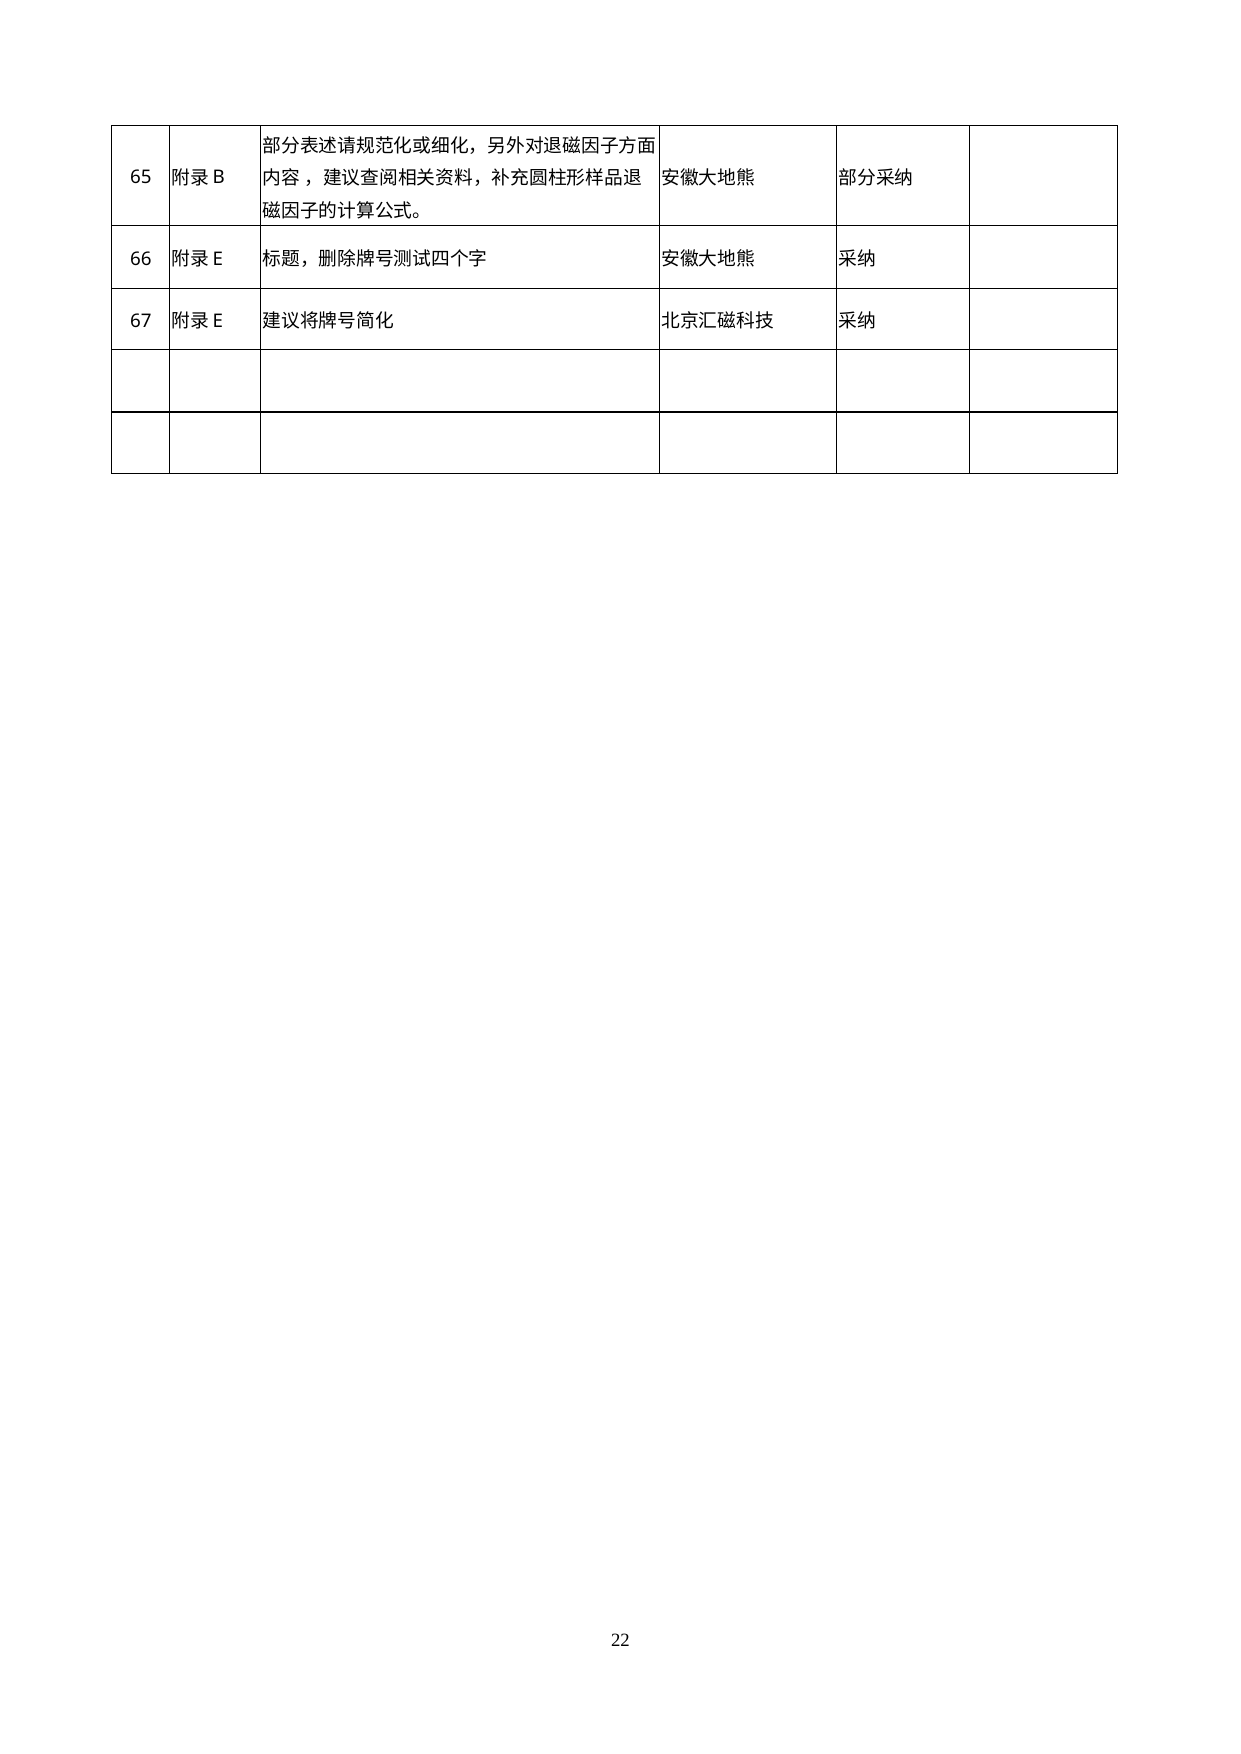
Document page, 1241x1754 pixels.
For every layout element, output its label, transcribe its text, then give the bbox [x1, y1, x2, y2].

table_cell 部分表述请规范化或细化，另外对退磁因子方面内容 ，建议查阅相关资料，补充圆柱形样品退磁因子的计算公式。 [261, 126, 659, 225]
table_cell 建议将牌号简化 [261, 289, 659, 349]
table_cell [261, 413, 659, 473]
table_cell [837, 413, 969, 473]
table_cell [170, 350, 260, 411]
table_cell 部分采纳 [837, 126, 969, 225]
table_cell 北京汇磁科技 [660, 289, 836, 349]
table_cell 采纳 [837, 226, 969, 287]
table_cell [970, 126, 1117, 225]
table_cell 采纳 [837, 289, 969, 349]
table_cell 66 [112, 226, 169, 287]
table_cell [112, 413, 169, 473]
table_cell [660, 350, 836, 411]
table_cell 附录E [170, 226, 260, 287]
table_cell [970, 289, 1117, 349]
table_cell [970, 226, 1117, 287]
table_cell [970, 413, 1117, 473]
table_cell 附录E [170, 289, 260, 349]
table_cell 附录B [170, 126, 260, 225]
table_cell 67 [112, 289, 169, 349]
table_cell [261, 350, 659, 411]
table_cell [970, 350, 1117, 411]
table_cell 安徽大地熊 [660, 126, 836, 225]
table_cell 标题，删除牌号测试四个字 [261, 226, 659, 287]
table_cell [837, 350, 969, 411]
table_cell 安徽大地熊 [660, 226, 836, 287]
table_cell 65 [112, 126, 169, 225]
table_cell [112, 350, 169, 411]
table_cell [170, 413, 260, 473]
table_cell [660, 413, 836, 473]
